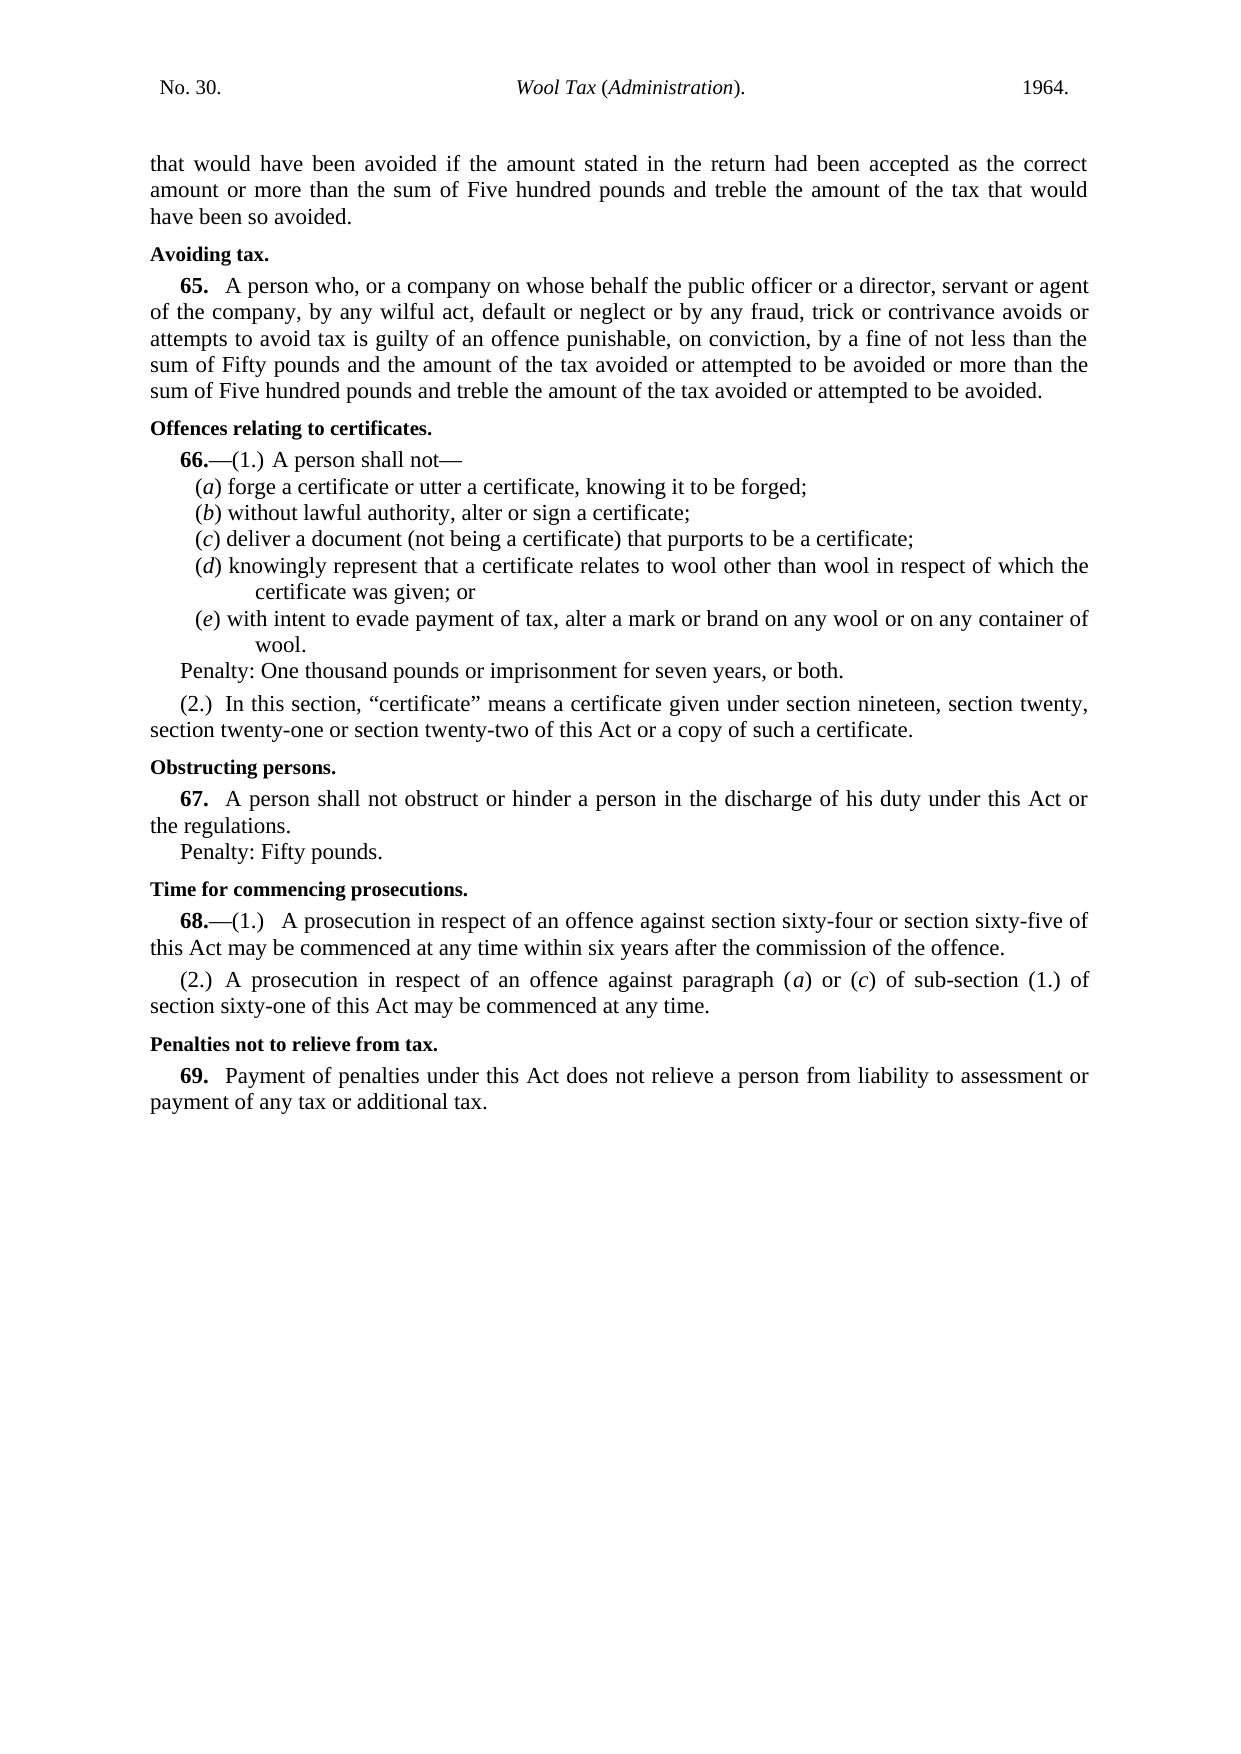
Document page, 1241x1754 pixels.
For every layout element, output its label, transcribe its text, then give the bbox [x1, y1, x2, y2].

text that would have been avoided if the amount stated in the return had been accepted as the correct amount or more than the sum of Five hundred pounds and treble the amount of the tax that would have been so avoided. [150, 150, 1090, 229]
text Penalties not to relieve from tax. [150, 1031, 1090, 1056]
text Avoiding tax. [150, 242, 1090, 266]
text 66.—(1.) A person shall not— [150, 446, 1090, 473]
text 67. A person shall not obstruct or hinder a person in the discharge of his duty under this Act or the regulations. [150, 785, 1090, 838]
text (d) knowingly represent that a certificate relates to wool other than wool in respect of which the certificate was given; or [195, 552, 1090, 604]
text (b) without lawful authority, alter or sign a certificate; [195, 499, 1090, 526]
text 68.—(1.) A prosecution in respect of an offence against section sixty-four or section sixty-five of this Act may be commenced at any time within six years after the commission of the offence. [150, 907, 1090, 960]
text Offences relating to certificates. [150, 416, 1090, 440]
text (e) with intent to evade payment of tax, alter a mark or brand on any wool or on any container of wool. [195, 604, 1090, 657]
text Penalty: Fifty pounds. [150, 838, 1090, 864]
text (c) deliver a document (not being a certificate) that purports to be a certificate; [195, 526, 1090, 552]
text (2.) A prosecution in respect of an offence against paragraph (a) or (c) of sub-section (1.) of section sixty-one of this Act may be commenced at any time. [150, 966, 1090, 1019]
text (2.) In this section, “certificate” means a certificate given under section nineteen, section twenty, section twenty-one or section twenty-two of this Act or a copy of such a certificate. [150, 690, 1090, 743]
text (a) forge a certificate or utter a certificate, knowing it to be forged; [195, 473, 1090, 499]
text Time for commencing prosecutions. [150, 877, 1090, 901]
text Penalty: One thousand pounds or imprisonment for seven years, or both. [150, 657, 1090, 684]
text 65. A person who, or a company on whose behalf the public officer or a director, servant or agent of the company, by any wilful act, default or neglect or by any fraud, trick or contrivance avoids or attempts to avoid tax is guilty of an offence punishable, on conviction, by a fine of not less than the sum of Fifty pounds and the amount of the tax avoided or attempted to be avoided or more than the sum of Five hundred pounds and treble the amount of the tax avoided or attempted to be avoided. [150, 272, 1090, 404]
text 69. Payment of penalties under this Act does not relieve a person from liability to assessment or payment of any tax or additional tax. [150, 1062, 1090, 1114]
text Obstructing persons. [150, 755, 1090, 779]
